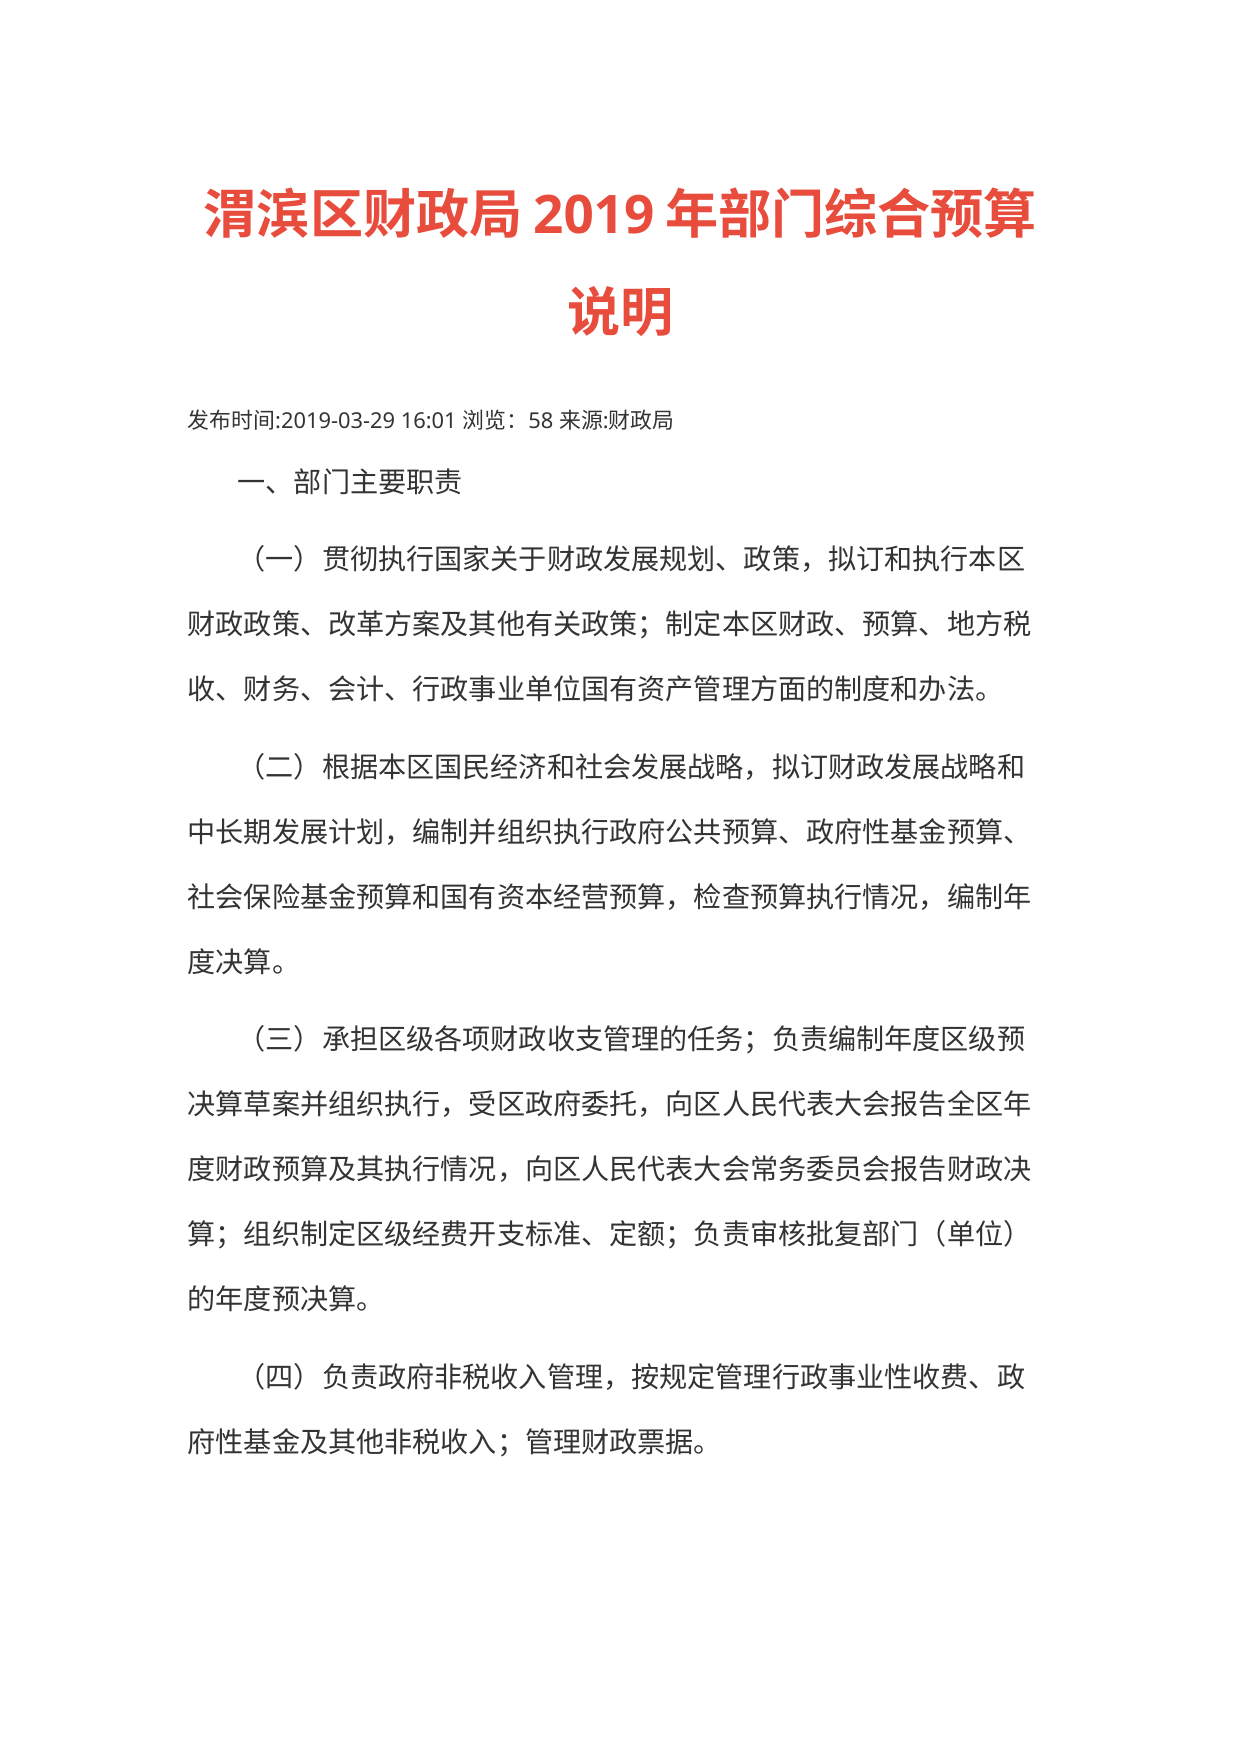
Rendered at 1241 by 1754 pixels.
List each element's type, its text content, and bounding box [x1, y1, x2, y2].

text （二）根据本区国民经济和社会发展战略，拟订财政发展战略和中长期发展计划，编制并组织执行政府公共预算、政府性基金预算、社会保险基金预算和国有资本经营预算，检查预算执行情况，编制年度决算。 [187, 732, 1053, 992]
text 发布时间:2019-03-29 16:01 浏览：58 来源:财政局 [187, 402, 1053, 435]
text 一、部门主要职责 [187, 447, 1053, 512]
text （四）负责政府非税收入管理，按规定管理行政事业性收费、政府性基金及其他非税收入；管理财政票据。 [187, 1342, 1053, 1472]
text 渭滨区财政局2019年部门综合预算说明 [187, 162, 1053, 357]
text （一）贯彻执行国家关于财政发展规划、政策，拟订和执行本区财政政策、改革方案及其他有关政策；制定本区财政、预算、地方税收、财务、会计、行政事业单位国有资产管理方面的制度和办法。 [187, 525, 1053, 720]
text （三）承担区级各项财政收支管理的任务；负责编制年度区级预决算草案并组织执行，受区政府委托，向区人民代表大会报告全区年度财政预算及其执行情况，向区人民代表大会常务委员会报告财政决算；组织制定区级经费开支标准、定额；负责审核批复部门（单位）的年度预决算。 [187, 1005, 1053, 1330]
